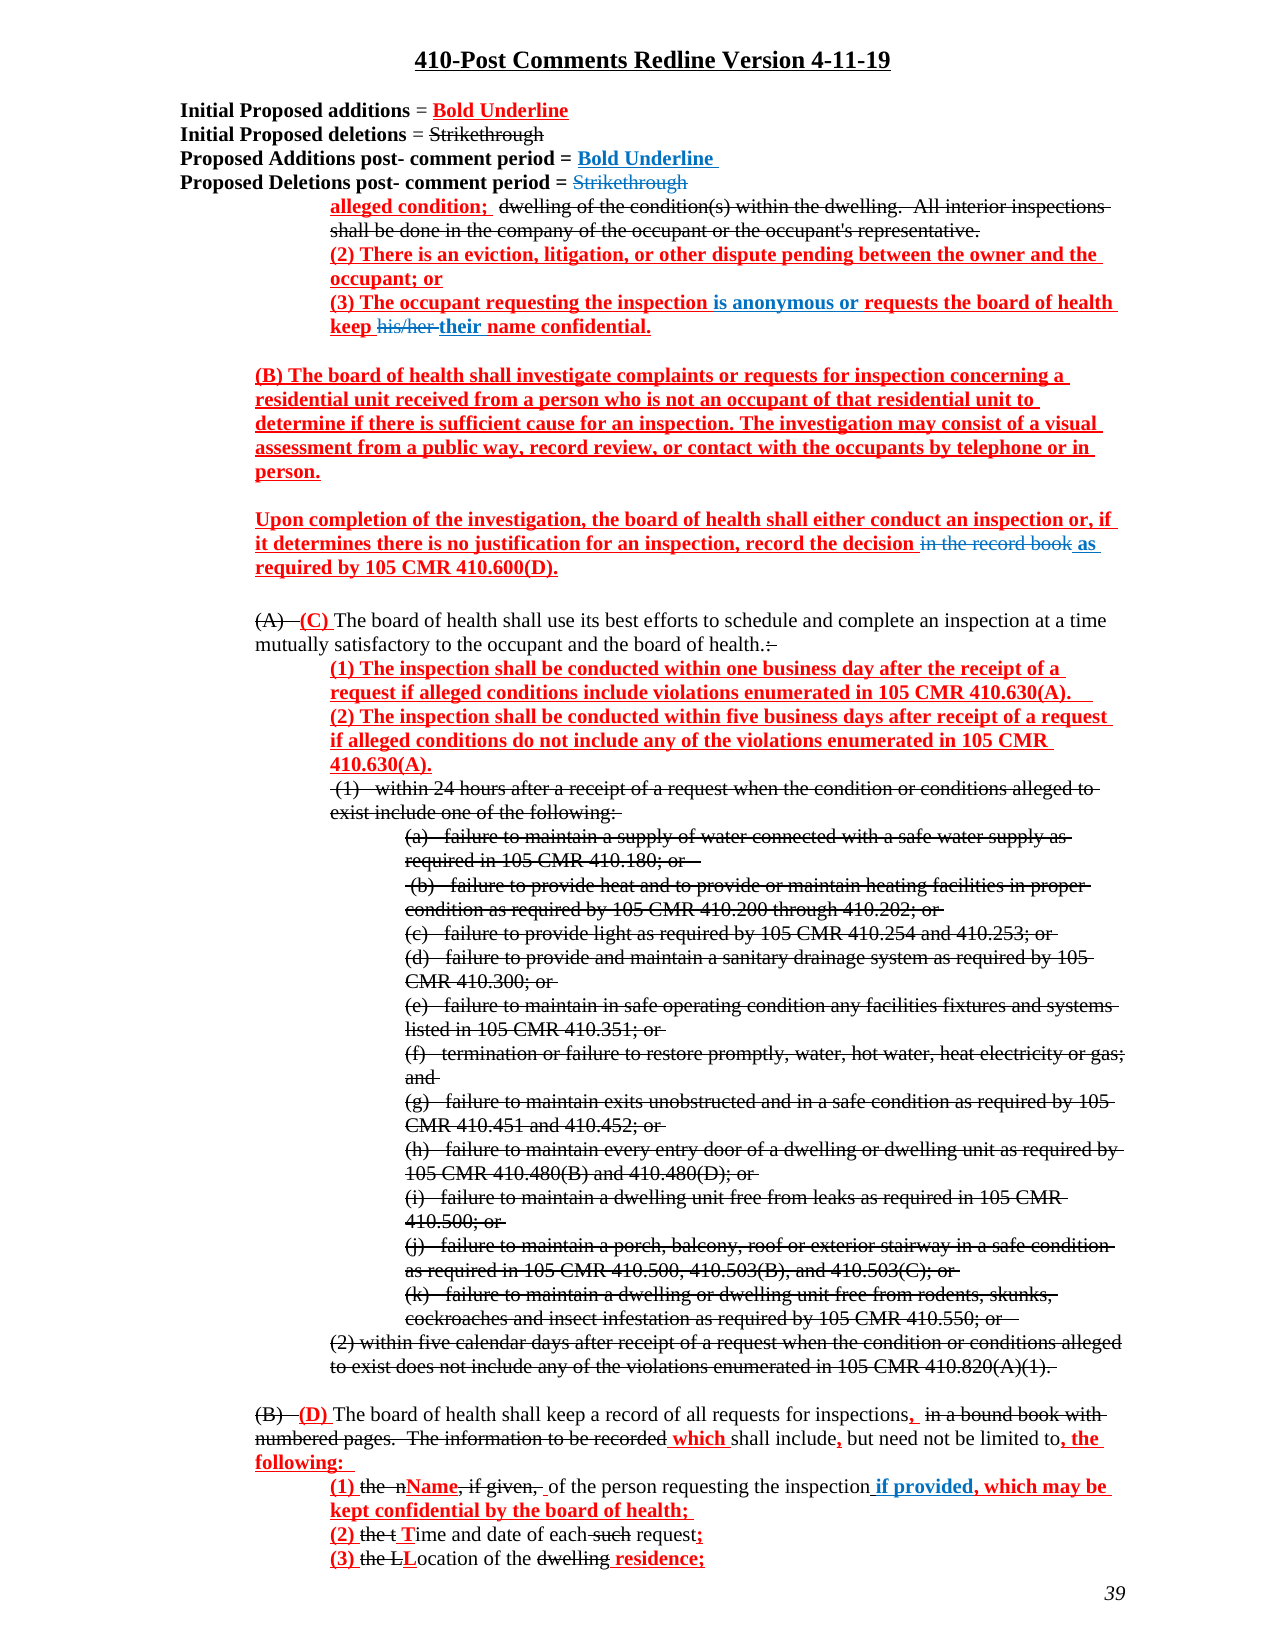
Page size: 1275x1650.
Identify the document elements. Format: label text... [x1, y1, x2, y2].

text (3) The occupant requesting the inspection is anonymous or requests the board of health keep his/her their name confidential. [330, 290, 1125, 338]
text (1) The inspection shall be conducted within one business day after the receipt of a request if alleged conditions include violations enumerated in 105 CMR 410.630(A). [330, 656, 1125, 704]
text (B) (D) The board of health shall keep a record of all requests for inspections, in a bound book with numbered pages. The information to be recorded which shall include, but need not be limited to, the following: [255, 1402, 1125, 1474]
text (c) failure to provide light as required by 105 CMR 410.254 and 410.253; or [405, 921, 1125, 945]
text (j) failure to maintain a porch, balcony, roof or exterior stairway in a safe condition as required in 105 CMR 410.500, 410.503(B), and 410.503(C); or [405, 1233, 1125, 1282]
text (3) the LLocation of the dwelling residence; [330, 1546, 1125, 1570]
text (1) the nName, if given, of the person requesting the inspection if provided, which may be kept confidential by the board of health; [330, 1474, 1125, 1522]
text Upon completion of the investigation, the board of health shall either conduct an inspection or, if it determines there is no justification for an inspection, record the decision in the record book as required by 105 CMR 410.600(D). [255, 507, 1125, 608]
text (h) failure to maintain every entry door of a dwelling or dwelling unit as required by 105 CMR 410.480(B) and 410.480(D); or [405, 1137, 1125, 1185]
text (2) The inspection shall be conducted within five business days after receipt of a request if alleged conditions do not include any of the violations enumerated in 105 CMR 410.630(A). [330, 704, 1125, 776]
text (k) failure to maintain a dwelling or dwelling unit free from rodents, skunks, cockroaches and insect infestation as required by 105 CMR 410.550; or [405, 1282, 1125, 1330]
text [330, 194, 1125, 242]
text (i) failure to maintain a dwelling unit free from leaks as required in 105 CMR 410.500; or [405, 1185, 1125, 1233]
text (2) within five calendar days after receipt of a request when the condition or conditions alleged to exist does not include any of the violations enumerated in 105 CMR 410.820(A)(1). [330, 1330, 1125, 1378]
text (A) (C) The board of health shall use its best efforts to schedule and complete an inspection at a time mutually satisfactory to the occupant and the board of health.: [255, 608, 1125, 656]
text (B) The board of health shall investigate complaints or requests for inspection concerning a residential unit received from a person who is not an occupant of that residential unit to determine if there is sufficient cause for an inspection. The investigation may consist of a visual assessment from a public way, record review, or contact with the occupants by telephone or in person. [255, 362, 1125, 483]
text (d) failure to provide and maintain a sanitary drainage system as required by 105 CMR 410.300; or [405, 945, 1125, 993]
text (f) termination or failure to restore promptly, water, hot water, heat electricity or gas; and [405, 1055, 1125, 1089]
text (b) failure to provide heat and to provide or maintain heating facilities in proper condition as required by 105 CMR 410.200 through 410.202; or [405, 872, 1125, 921]
text (a) failure to maintain a supply of water connected with a safe water supply as required in 105 CMR 410.180; or [405, 824, 1125, 872]
text (e) failure to maintain in safe operating condition any facilities fixtures and systems listed in 105 CMR 410.351; or [405, 993, 1125, 1041]
text (1) within 24 hours after a receipt of a request when the condition or conditions alleged to exist include one of the following: [330, 776, 1125, 824]
text (f) termination or failure to restore promptly, water, hot water, heat electricity or gas; and [405, 1041, 1125, 1054]
text (2) the t Time and date of each such request; [330, 1522, 1125, 1546]
text (g) failure to maintain exits unobstructed and in a safe condition as required by 105 CMR 410.451 and 410.452; or [405, 1089, 1125, 1137]
text (2) There is an eviction, litigation, or other dispute pending between the owner and the occupant; or [330, 242, 1125, 290]
